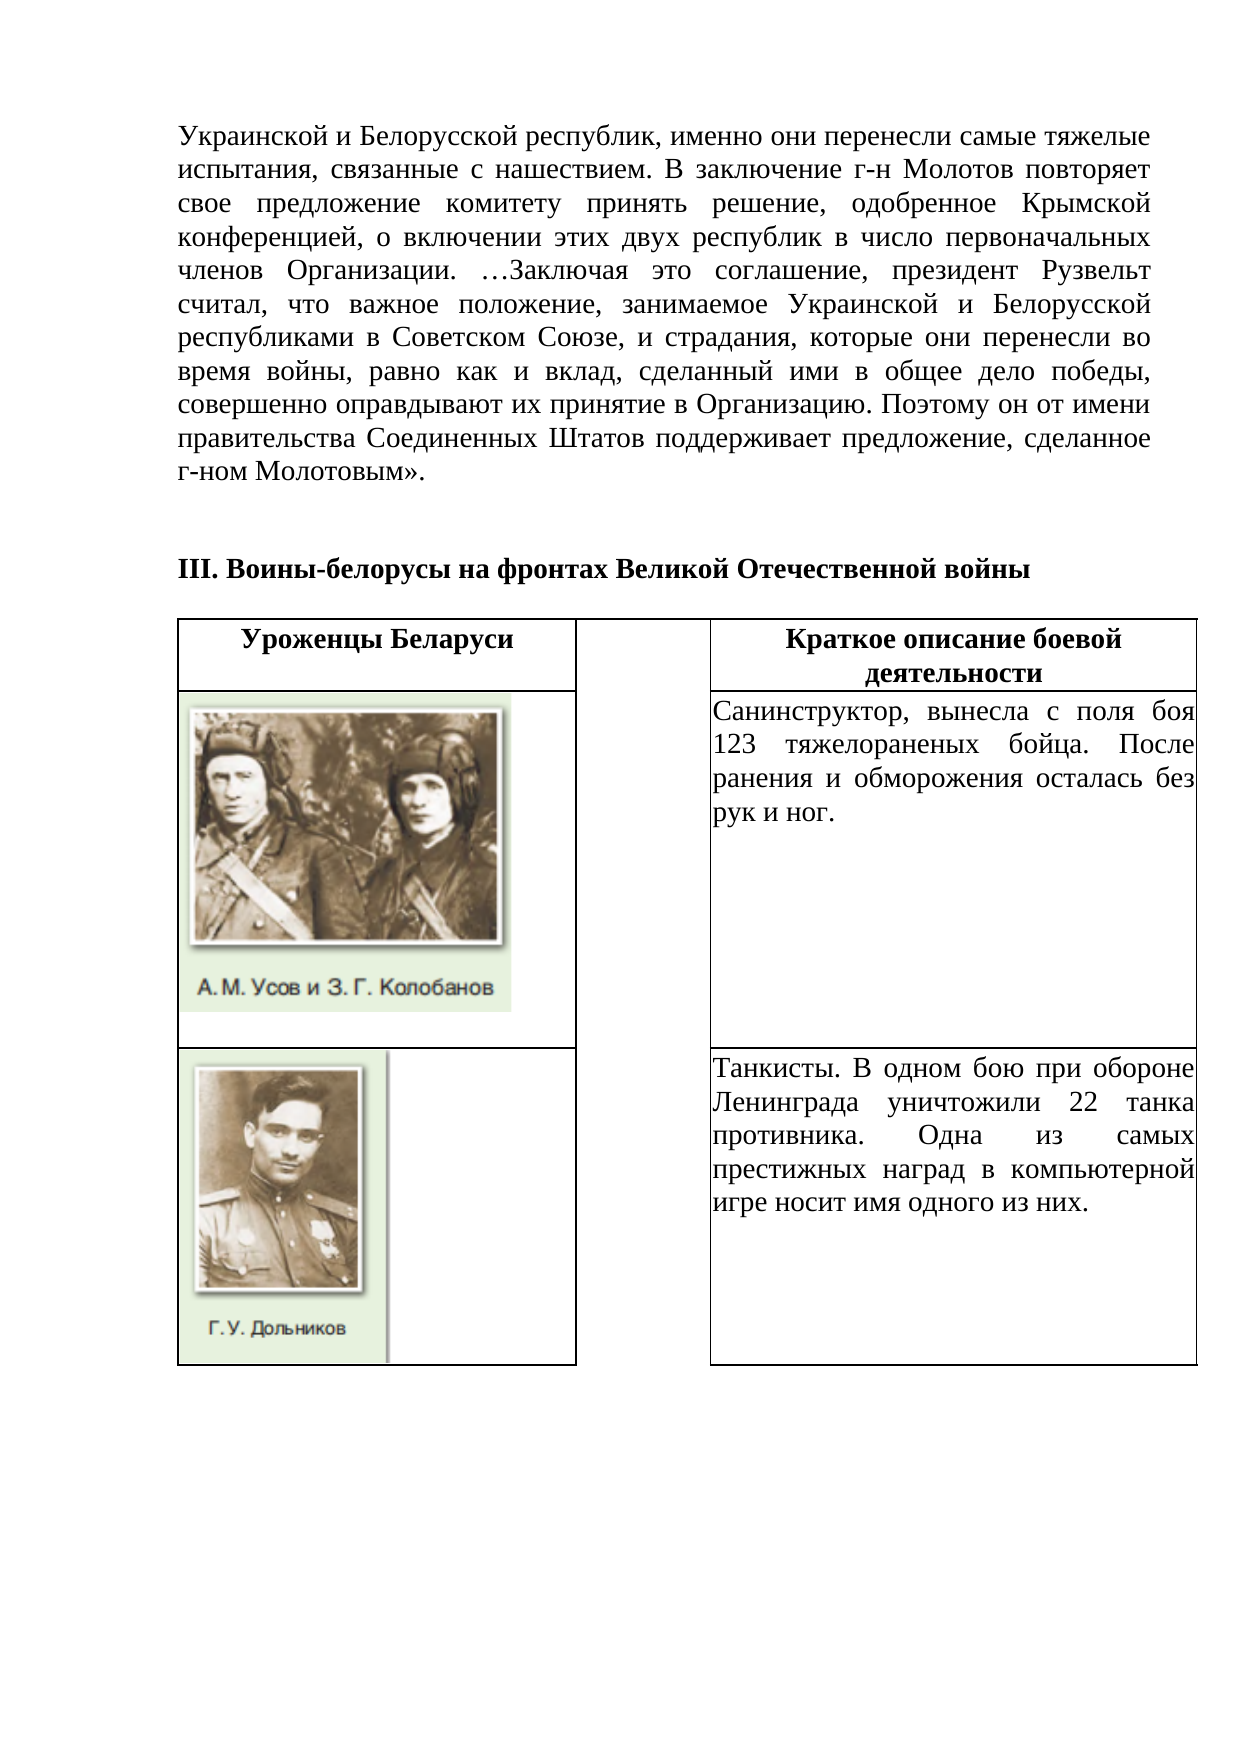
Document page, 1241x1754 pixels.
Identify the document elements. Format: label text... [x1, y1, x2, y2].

picture [179, 693, 512, 1012]
table_cell [179, 1049, 575, 1364]
table_header [577, 620, 710, 1364]
text III. Воины-белорусы на фронтах Великой Отечественной войны [177, 551, 1152, 585]
table_header Уроженцы Беларуси [179, 620, 575, 690]
table_cell Санинструктор, вынесла с поля боя 123 тяжелораненых бойца. После ранения и обморожения осталась без рук и ног. [711, 692, 1196, 1047]
table_cell Танкисты. В одном бою при обороне Ленинграда уничтожили 22 танка противника. Одна из самых престижных наград в компьютерной игре носит имя одного из них. [711, 1049, 1196, 1364]
table_cell [179, 692, 575, 1047]
table_header Краткое описание боевой деятельности [711, 620, 1196, 690]
picture [179, 1050, 391, 1363]
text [177, 118, 1152, 487]
